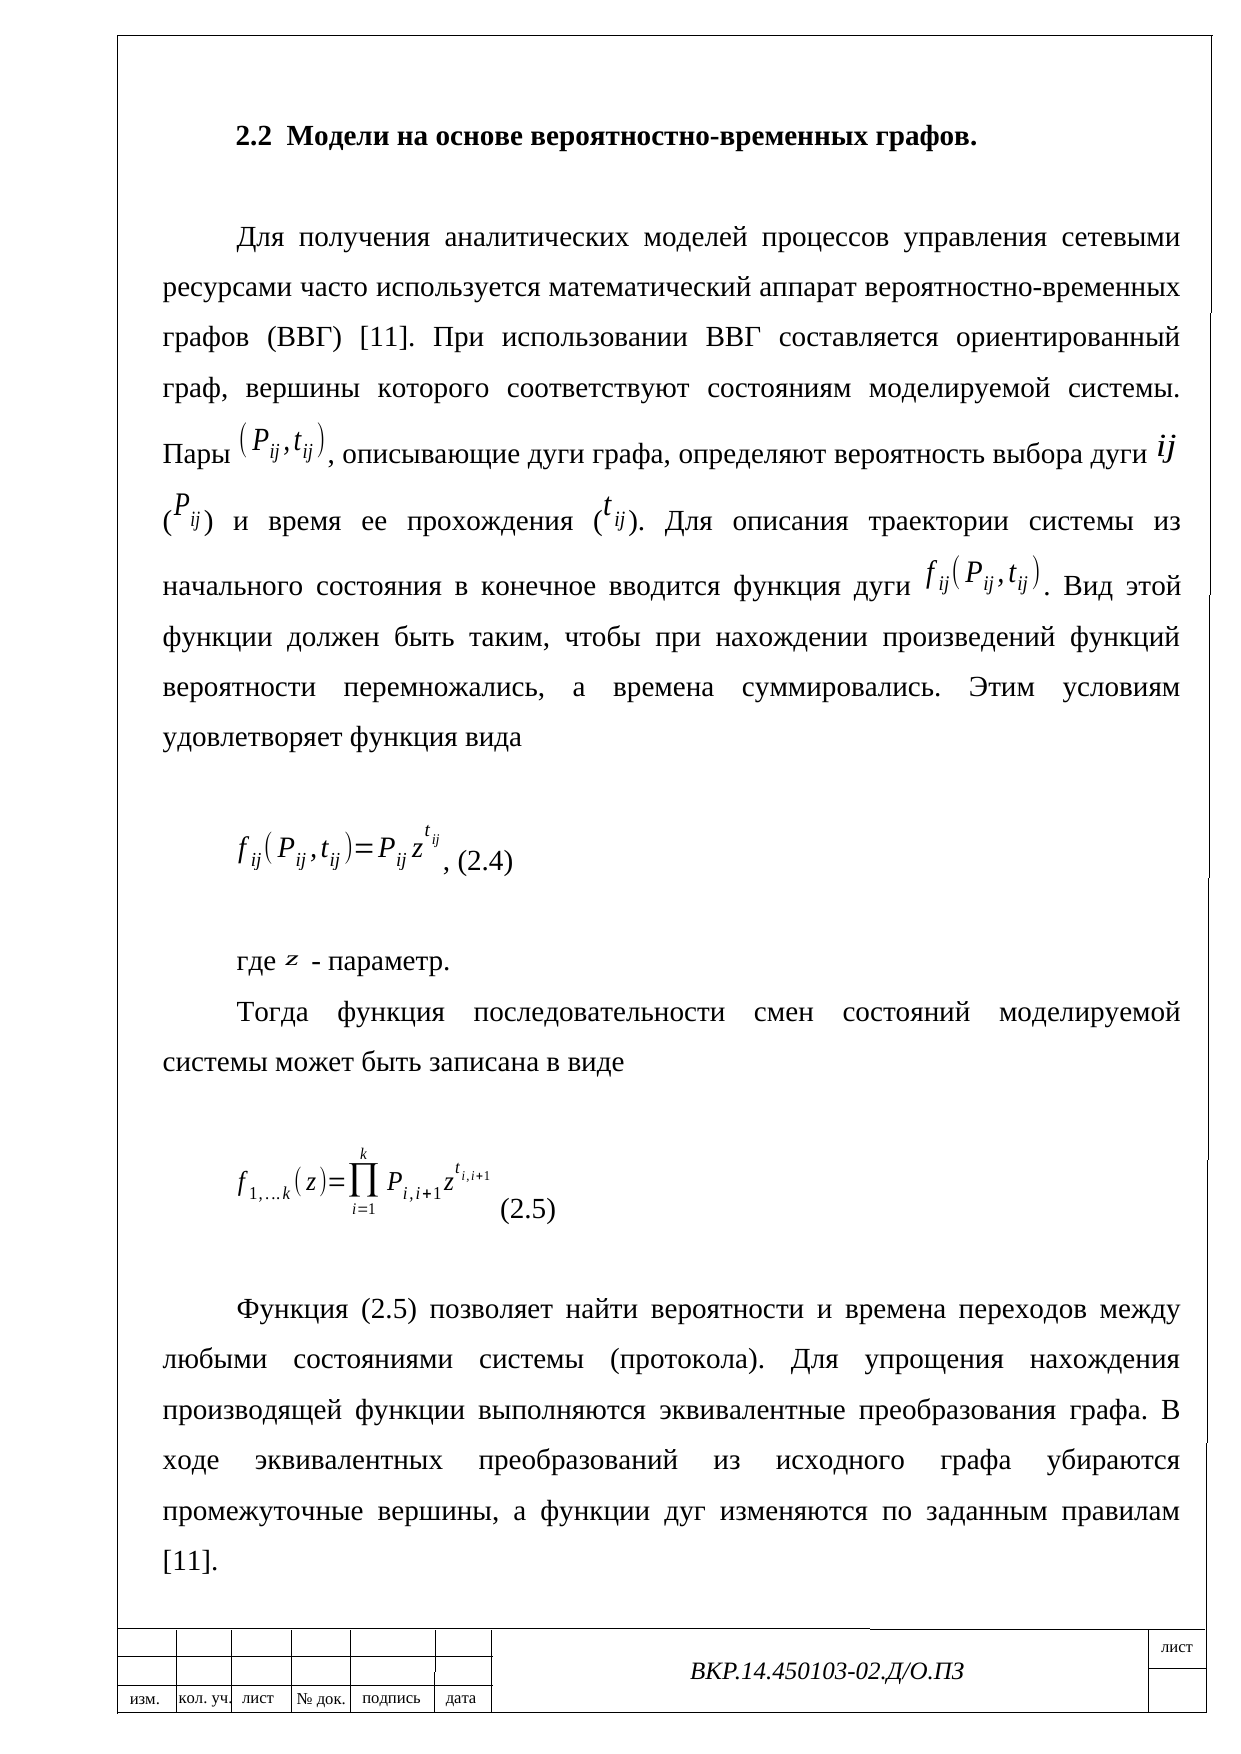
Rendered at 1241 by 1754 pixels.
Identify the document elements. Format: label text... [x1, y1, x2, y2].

text 2.2 Модели на основе вероятностно-временных графов. [162, 118, 1181, 152]
text (2.5) [162, 1144, 1181, 1224]
text Тогда функция последовательности смен состояний моделируемой системы может быть записана в виде [162, 994, 1181, 1077]
text , (2.4) [162, 820, 1181, 876]
text где - параметр. [162, 943, 1181, 977]
text Функция (2.5) позволяет найти вероятности и времена переходов между любыми состояниями системы (протокола). Для упрощения нахождения производящей функции выполняются эквивалентные преобразования графа. В ходе эквивалентных преобразований из исходного графа убираются промежуточные вершины, а функции дуг изменяются по заданным правилам [11]. [162, 1291, 1181, 1576]
text Для получения аналитических моделей процессов управления сетевыми ресурсами часто используется математический аппарат вероятностно-временных графов (ВВГ) [11]. При использовании ВВГ составляется ориентированный граф, вершины которого соответствуют состояниям моделируемой системы. Пары , описывающие дуги графа, определяют вероятность выбора дуги () и время ее прохождения (). Для описания траектории системы из начального состояния в конечное вводится функция дуги . Вид этой функции должен быть таким, чтобы при нахождении произведений функций вероятности перемножались, а времена суммировались. Этим условиям удовлетворяет функция вида [162, 219, 1181, 753]
